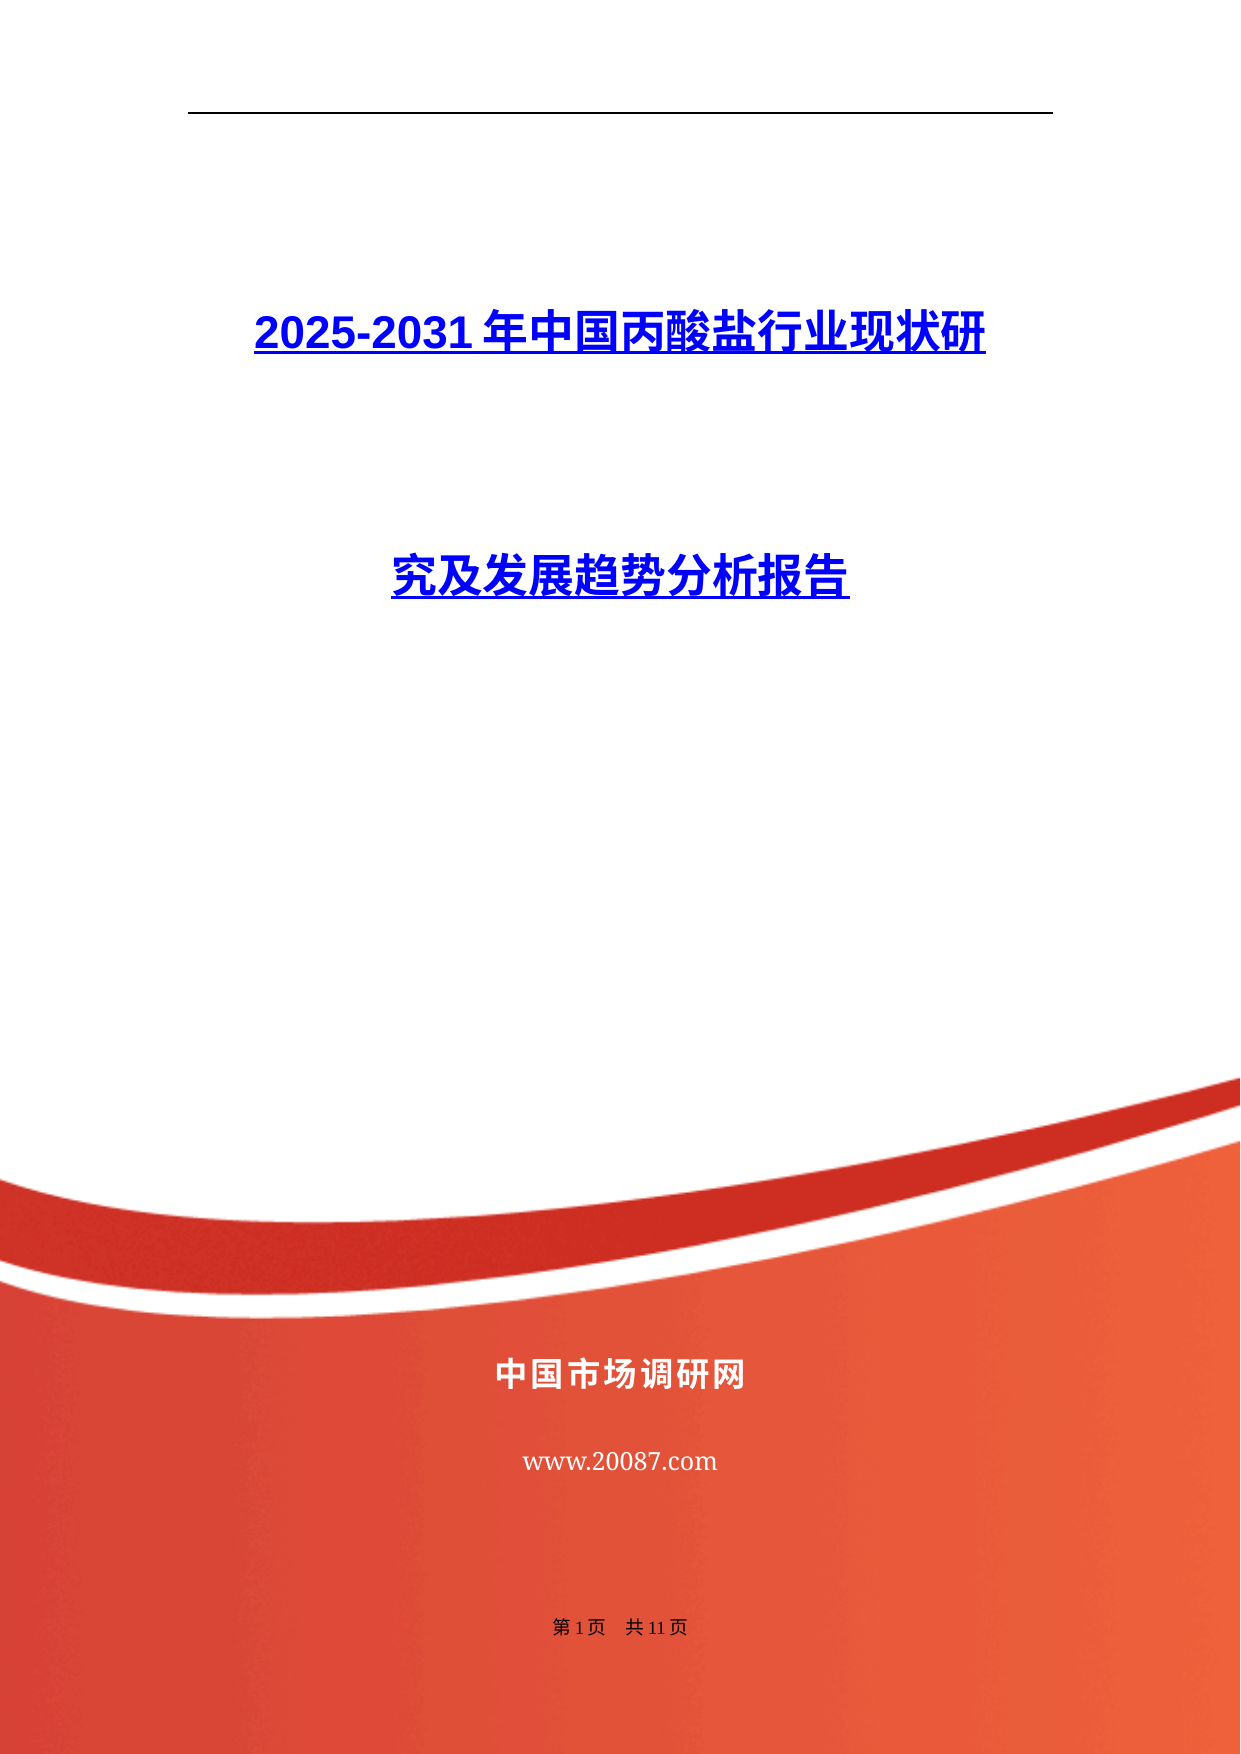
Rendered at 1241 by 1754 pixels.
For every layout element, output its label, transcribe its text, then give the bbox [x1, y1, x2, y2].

subtitle 中国市场调研网 [187, 1339, 1053, 1404]
text www.20087.com [187, 1428, 1053, 1493]
table_header 2025-2031年中国丙酸盐行业现状研究及发展趋势分析报告 [188, 207, 1053, 773]
picture [0, 1006, 1241, 1754]
